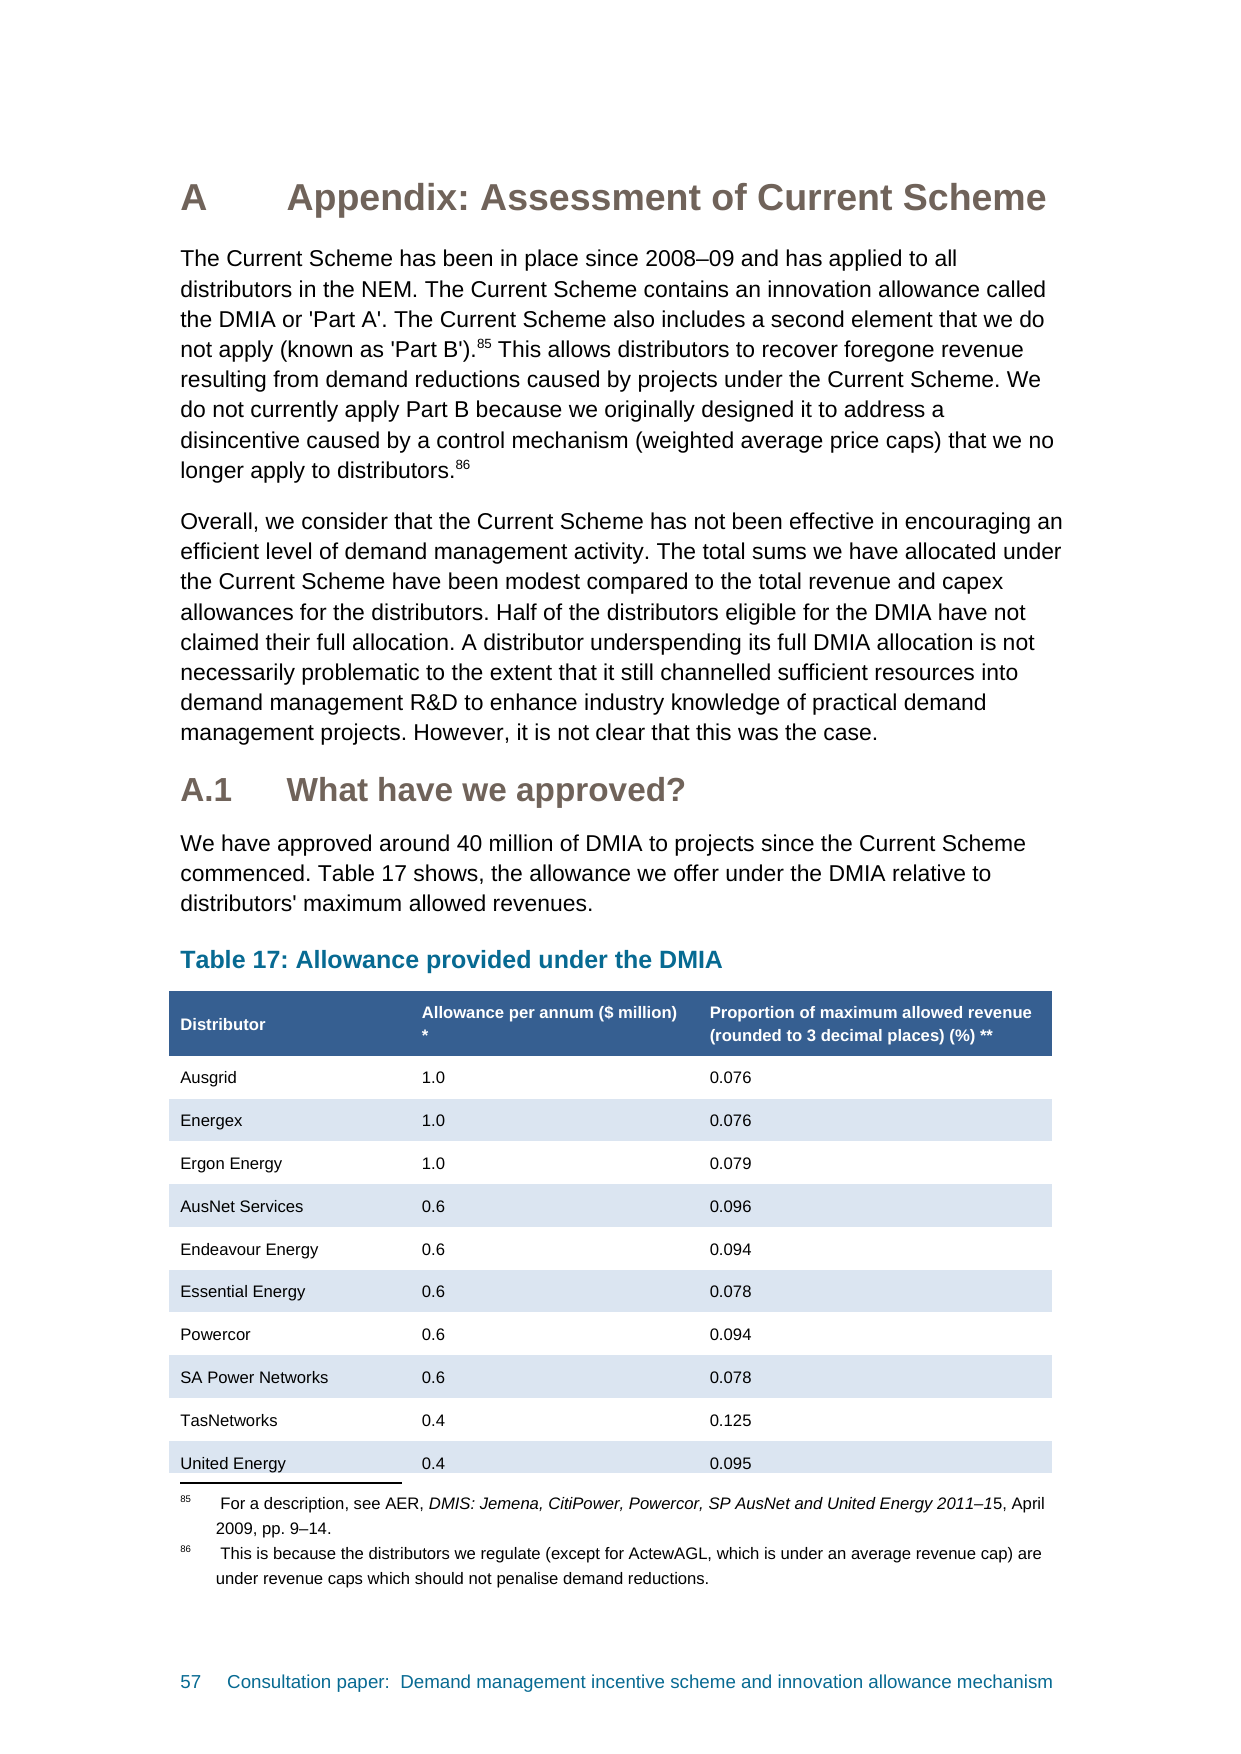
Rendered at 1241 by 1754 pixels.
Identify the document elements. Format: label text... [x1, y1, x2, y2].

picture [710, 1678, 714, 1688]
table_cell 0.125 [698, 1398, 1052, 1441]
table_cell 0.6 [410, 1227, 698, 1270]
table_cell 0.076 [698, 1099, 1052, 1141]
table_cell 0.6 [410, 1355, 698, 1398]
table_header Allowance per annum ($ million) * [410, 991, 698, 1056]
table_cell Essential Energy [169, 1270, 410, 1312]
subtitle Appendix: Assessment of Current Scheme [180, 175, 1063, 218]
table_cell 0.6 [410, 1184, 698, 1227]
table_cell Energex [169, 1099, 410, 1141]
picture [853, 1678, 857, 1688]
table_cell SA Power Networks [169, 1355, 410, 1398]
picture [957, 1678, 961, 1688]
table_cell Endeavour Energy [169, 1227, 410, 1270]
table_cell 0.4 [410, 1441, 698, 1473]
picture [782, 1678, 786, 1688]
table_cell 1.0 [410, 1099, 698, 1141]
text Overall, we consider that the Current Scheme has not been effective in encouraging an efficient level of demand management activity. The total sums we have allocated under the Current Scheme have been modest compared to the total revenue and capex allowances for the distributors. Half of the distributors eligible for the DMIA have not claimed their full allocation. A distributor underspending its full DMIA allocation is not necessarily problematic to the extent that it still channelled sufficient resources into demand management R&D to enhance industry knowledge of practical demand management projects. However, it is not clear that this was the case. [180, 508, 1063, 746]
table_cell Powercor [169, 1313, 410, 1355]
table_cell AusNet Services [169, 1184, 410, 1227]
table_cell Ausgrid [169, 1056, 410, 1098]
table_header Distributor [169, 991, 410, 1056]
table_cell 0.094 [698, 1227, 1052, 1270]
text The Current Scheme has been in place since 2008–09 and has applied to all distributors in the NEM. The Current Scheme contains an innovation allowance called the DMIA or 'Part A'. The Current Scheme also includes a second element that we do not apply (known as 'Part B'). This allows distributors to recover foregone revenue resulting from demand reductions caused by projects under the Current Scheme. We do not currently apply Part B because we originally designed it to address a disincentive caused by a control mechanism (weighted average price caps) that we no longer apply to distributors. [180, 245, 1063, 483]
subtitle What have we approved? [180, 770, 1063, 809]
table_cell 0.078 [698, 1270, 1052, 1312]
table_cell 0.6 [410, 1270, 698, 1312]
table_cell 0.096 [698, 1184, 1052, 1227]
table_cell United Energy [169, 1441, 410, 1473]
table_cell 1.0 [410, 1056, 698, 1098]
text We have approved around 40 million of DMIA to projects since the Current Scheme commenced. Table 17 shows, the allowance we offer under the DMIA relative to distributors' maximum allowed revenues. [180, 830, 1063, 916]
picture [321, 1678, 325, 1688]
table_cell TasNetworks [169, 1398, 410, 1441]
table_cell 0.076 [698, 1056, 1052, 1098]
table_cell 0.6 [410, 1313, 698, 1355]
table_cell 1.0 [410, 1141, 698, 1184]
table_cell 0.079 [698, 1141, 1052, 1184]
table_cell 0.4 [410, 1398, 698, 1441]
table_cell 0.094 [698, 1313, 1052, 1355]
table_cell 0.095 [698, 1441, 1052, 1473]
table_cell Ergon Energy [169, 1141, 410, 1184]
table_cell 0.078 [698, 1355, 1052, 1398]
table_header Proportion of maximum allowed revenue (rounded to 3 decimal places) (%) ** [698, 991, 1052, 1056]
